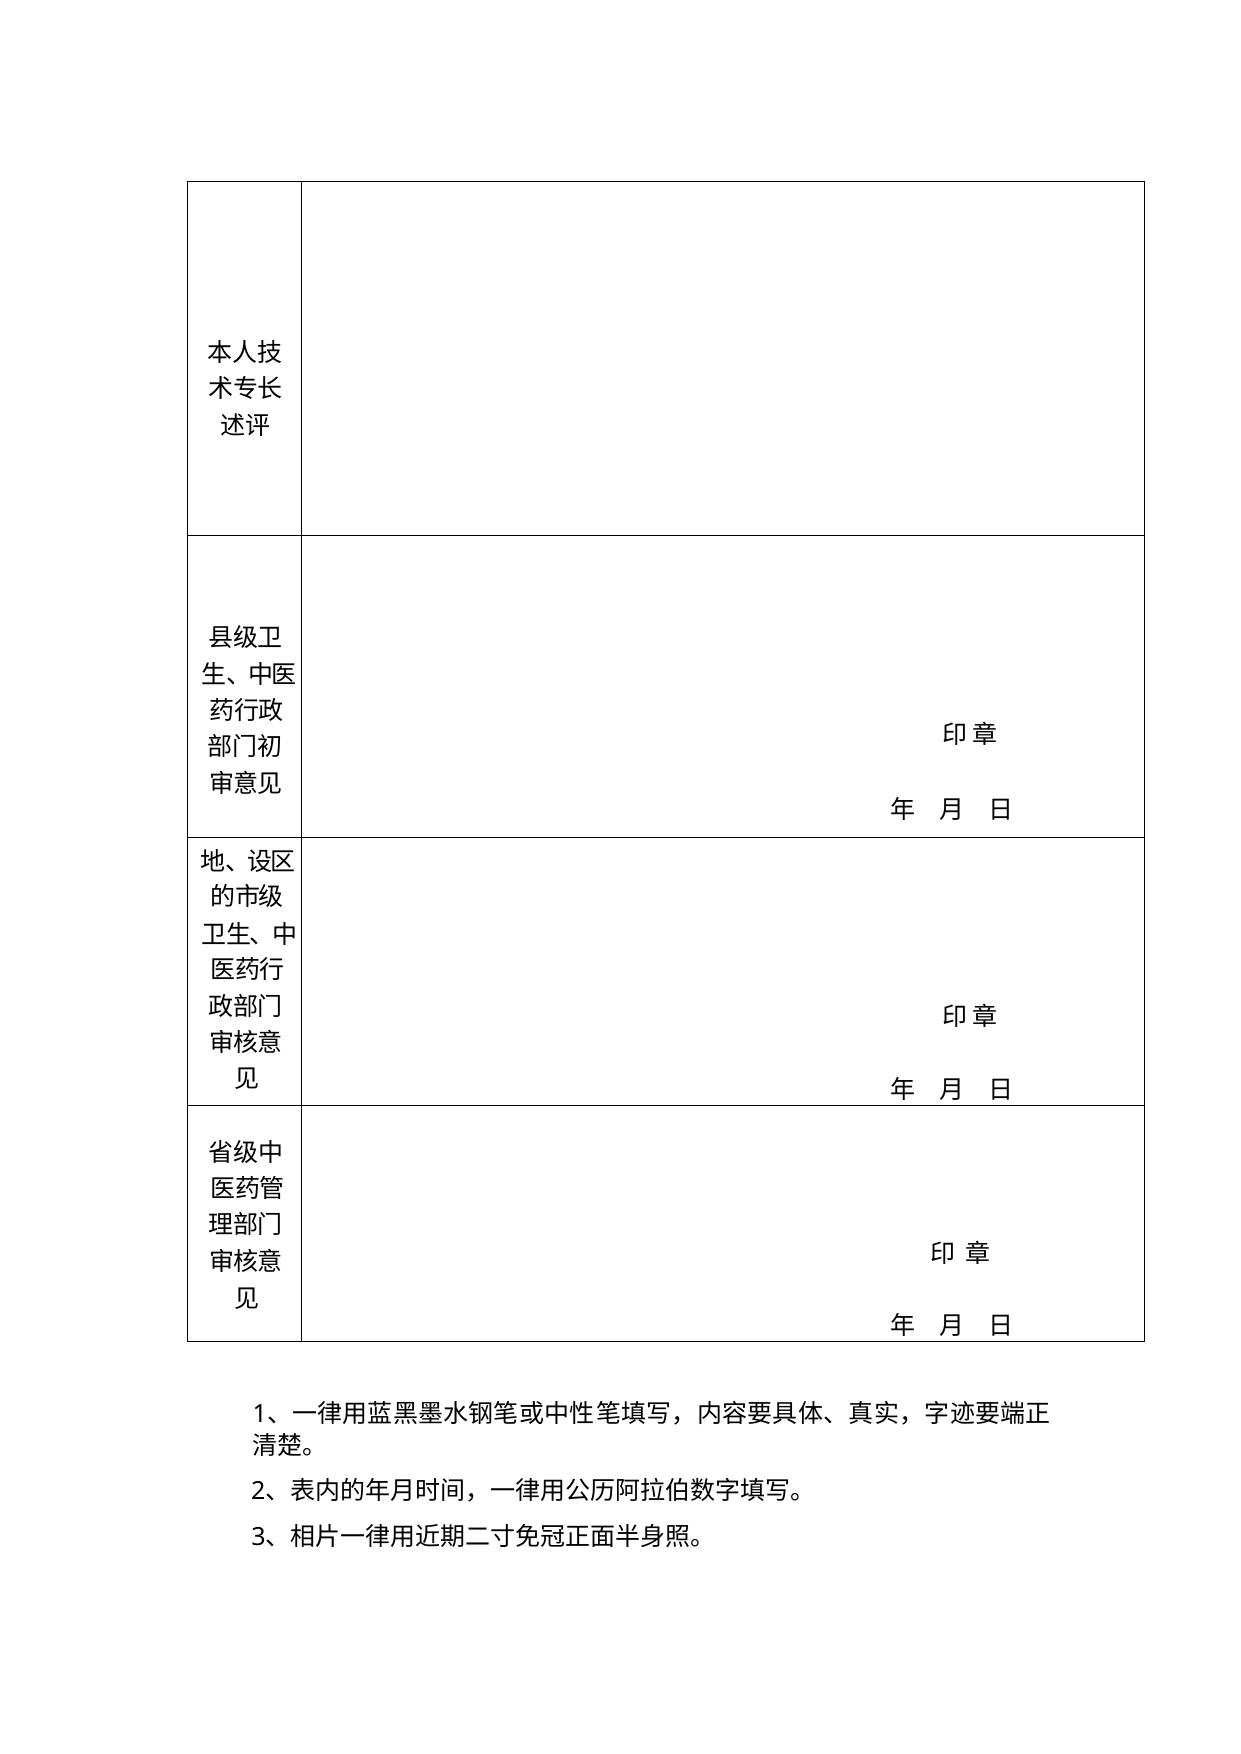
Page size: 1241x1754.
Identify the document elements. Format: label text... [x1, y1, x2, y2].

table_cell 印 章 年 月 日 [302, 1106, 1144, 1341]
text 3、相片一律用近期二寸免冠正面半身照。 [251, 1518, 1053, 1552]
table_cell 县级卫 生、中医 药行政 部门初 审意见 [188, 536, 301, 837]
table_cell 印 章 年 月 日 [302, 838, 1144, 1105]
text 1、一律用蓝黑墨水钢笔或中性笔填写，内容要具体、真实，字迹要端正清楚。 [252, 1396, 1053, 1462]
table_header [302, 182, 1144, 535]
text 2、表内的年月时间，一律用公历阿拉伯数字填写。 [251, 1473, 1053, 1506]
table_header 本人技 术专长 述评 [188, 182, 301, 535]
table_cell 地、设区 的市级 卫生、中 医药行 政部门 审核意 见 [188, 838, 301, 1105]
table_cell 印 章 年 月 日 [302, 536, 1144, 837]
table_cell 省级中 医药管 理部门 审核意 见 [188, 1106, 301, 1341]
